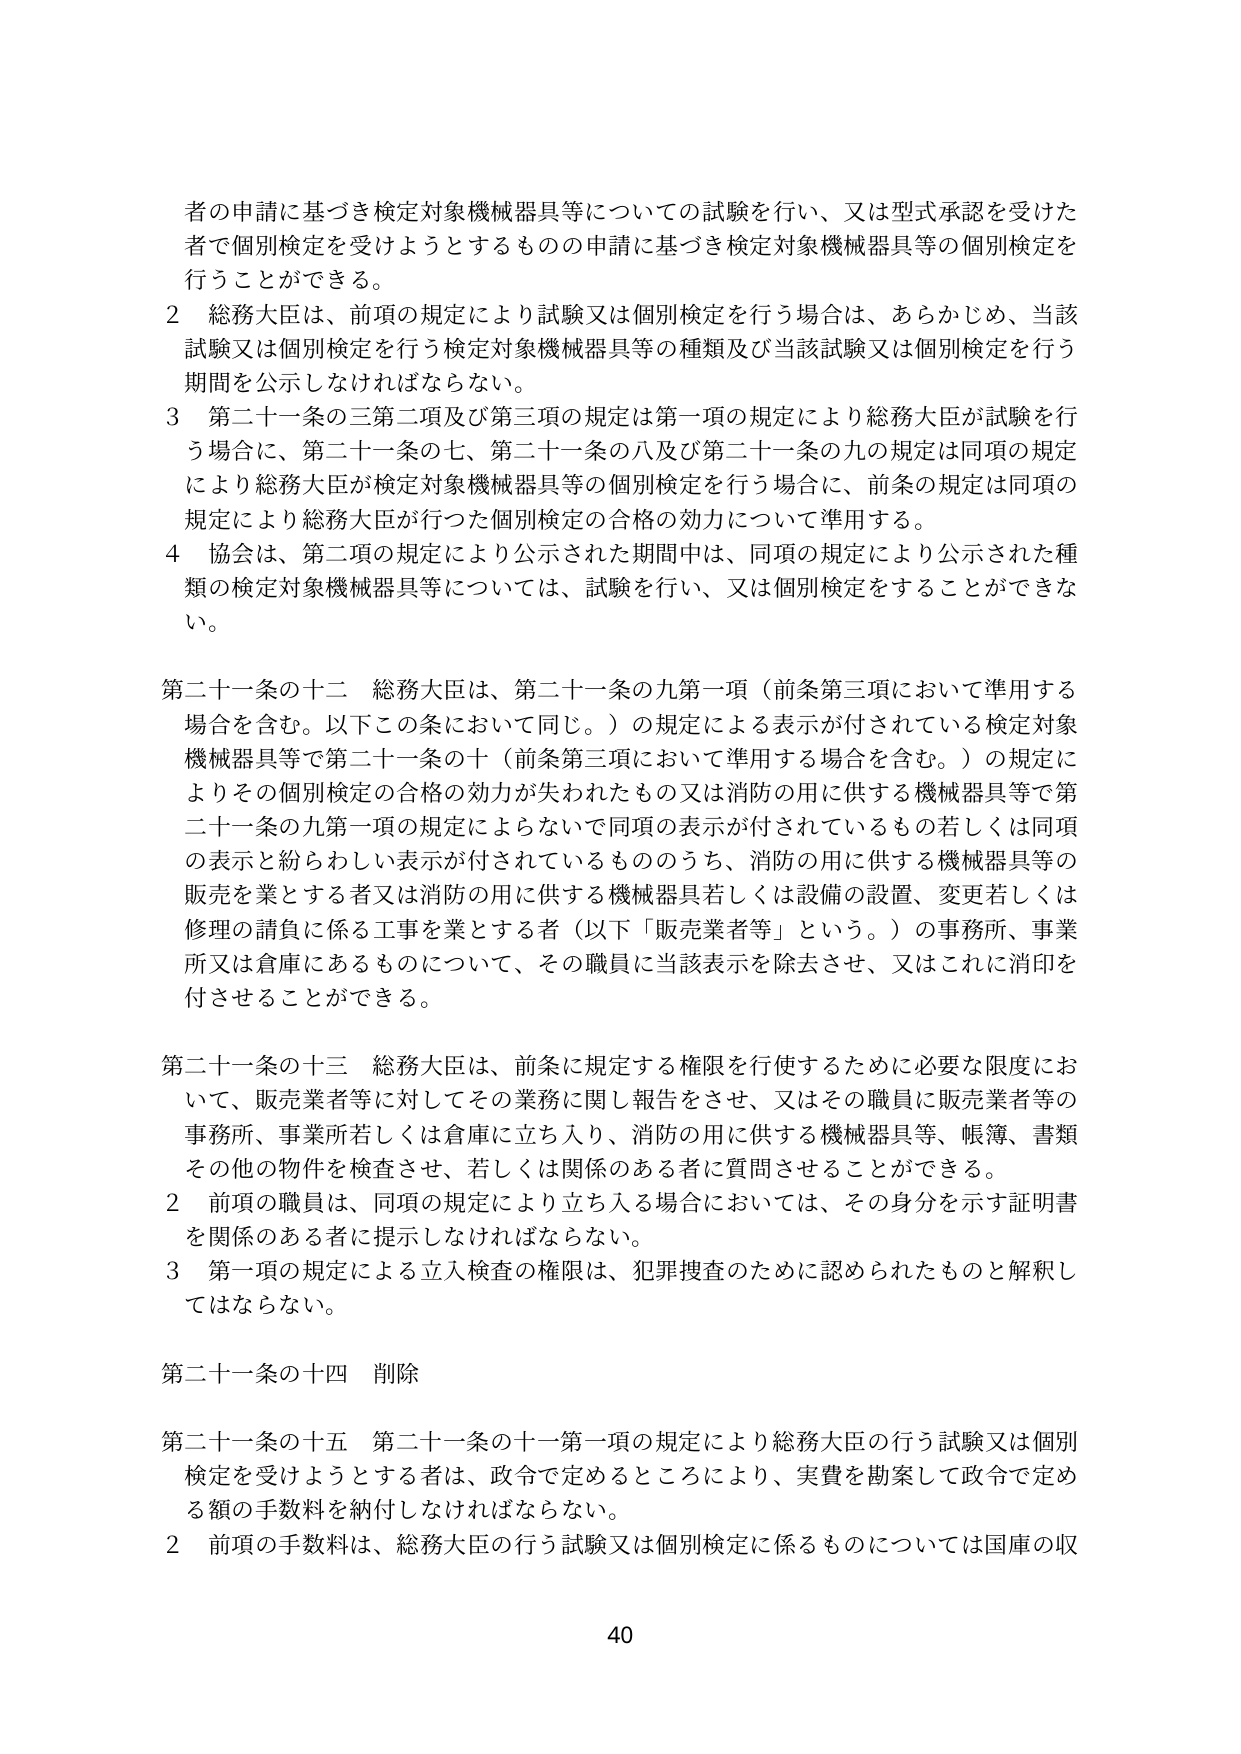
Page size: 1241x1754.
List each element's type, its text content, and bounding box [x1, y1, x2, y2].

text ３ 第二十一条の三第二項及び第三項の規定は第一項の規定により総務大臣が試験を行う場合に、第二十一条の七、第二十一条の八及び第二十一条の九の規定は同項の規定により総務大臣が検定対象機械器具等の個別検定を行う場合に、前条の規定は同項の規定により総務大臣が行つた個別検定の合格の効力について準用する。 [161, 399, 1079, 535]
text ２ 前項の職員は、同項の規定により立ち入る場合においては、その身分を示す証明書を関係のある者に提示しなければならない。 [161, 1184, 1079, 1253]
text 第二十一条の十二 総務大臣は、第二十一条の九第一項（前条第三項において準用する場合を含む。以下この条において同じ。）の規定による表示が付されている検定対象機械器具等で第二十一条の十（前条第三項において準用する場合を含む。）の規定によりその個別検定の合格の効力が失われたもの又は消防の用に供する機械器具等で第二十一条の九第一項の規定によらないで同項の表示が付されているもの若しくは同項の表示と紛らわしい表示が付されているもののうち、消防の用に供する機械器具等の販売を業とする者又は消防の用に供する機械器具若しくは設備の設置、変更若しくは修理の請負に係る工事を業とする者（以下「販売業者等」という。）の事務所、事業所又は倉庫にあるものについて、その職員に当該表示を除去させ、又はこれに消印を付させることができる。 [161, 672, 1079, 1014]
text ４ 協会は、第二項の規定により公示された期間中は、同項の規定により公示された種類の検定対象機械器具等については、試験を行い、又は個別検定をすることができない。 [161, 535, 1079, 638]
text ３ 第一項の規定による立入検査の権限は、犯罪捜査のために認められたものと解釈してはならない。 [161, 1253, 1079, 1321]
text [161, 1526, 1079, 1560]
text 第二十一条の十三 総務大臣は、前条に規定する権限を行使するために必要な限度において、販売業者等に対してその業務に関し報告をさせ、又はその職員に販売業者等の事務所、事業所若しくは倉庫に立ち入り、消防の用に供する機械器具等、帳簿、書類その他の物件を検査させ、若しくは関係のある者に質問させることができる。 [161, 1048, 1079, 1184]
text 第二十一条の十五 第二十一条の十一第一項の規定により総務大臣の行う試験又は個別検定を受けようとする者は、政令で定めるところにより、実費を勘案して政令で定める額の手数料を納付しなければならない。 [161, 1424, 1079, 1526]
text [161, 194, 1079, 296]
text ２ 総務大臣は、前項の規定により試験又は個別検定を行う場合は、あらかじめ、当該試験又は個別検定を行う検定対象機械器具等の種類及び当該試験又は個別検定を行う期間を公示しなければならない。 [161, 296, 1079, 399]
text 第二十一条の十四 削除 [161, 1355, 1079, 1389]
